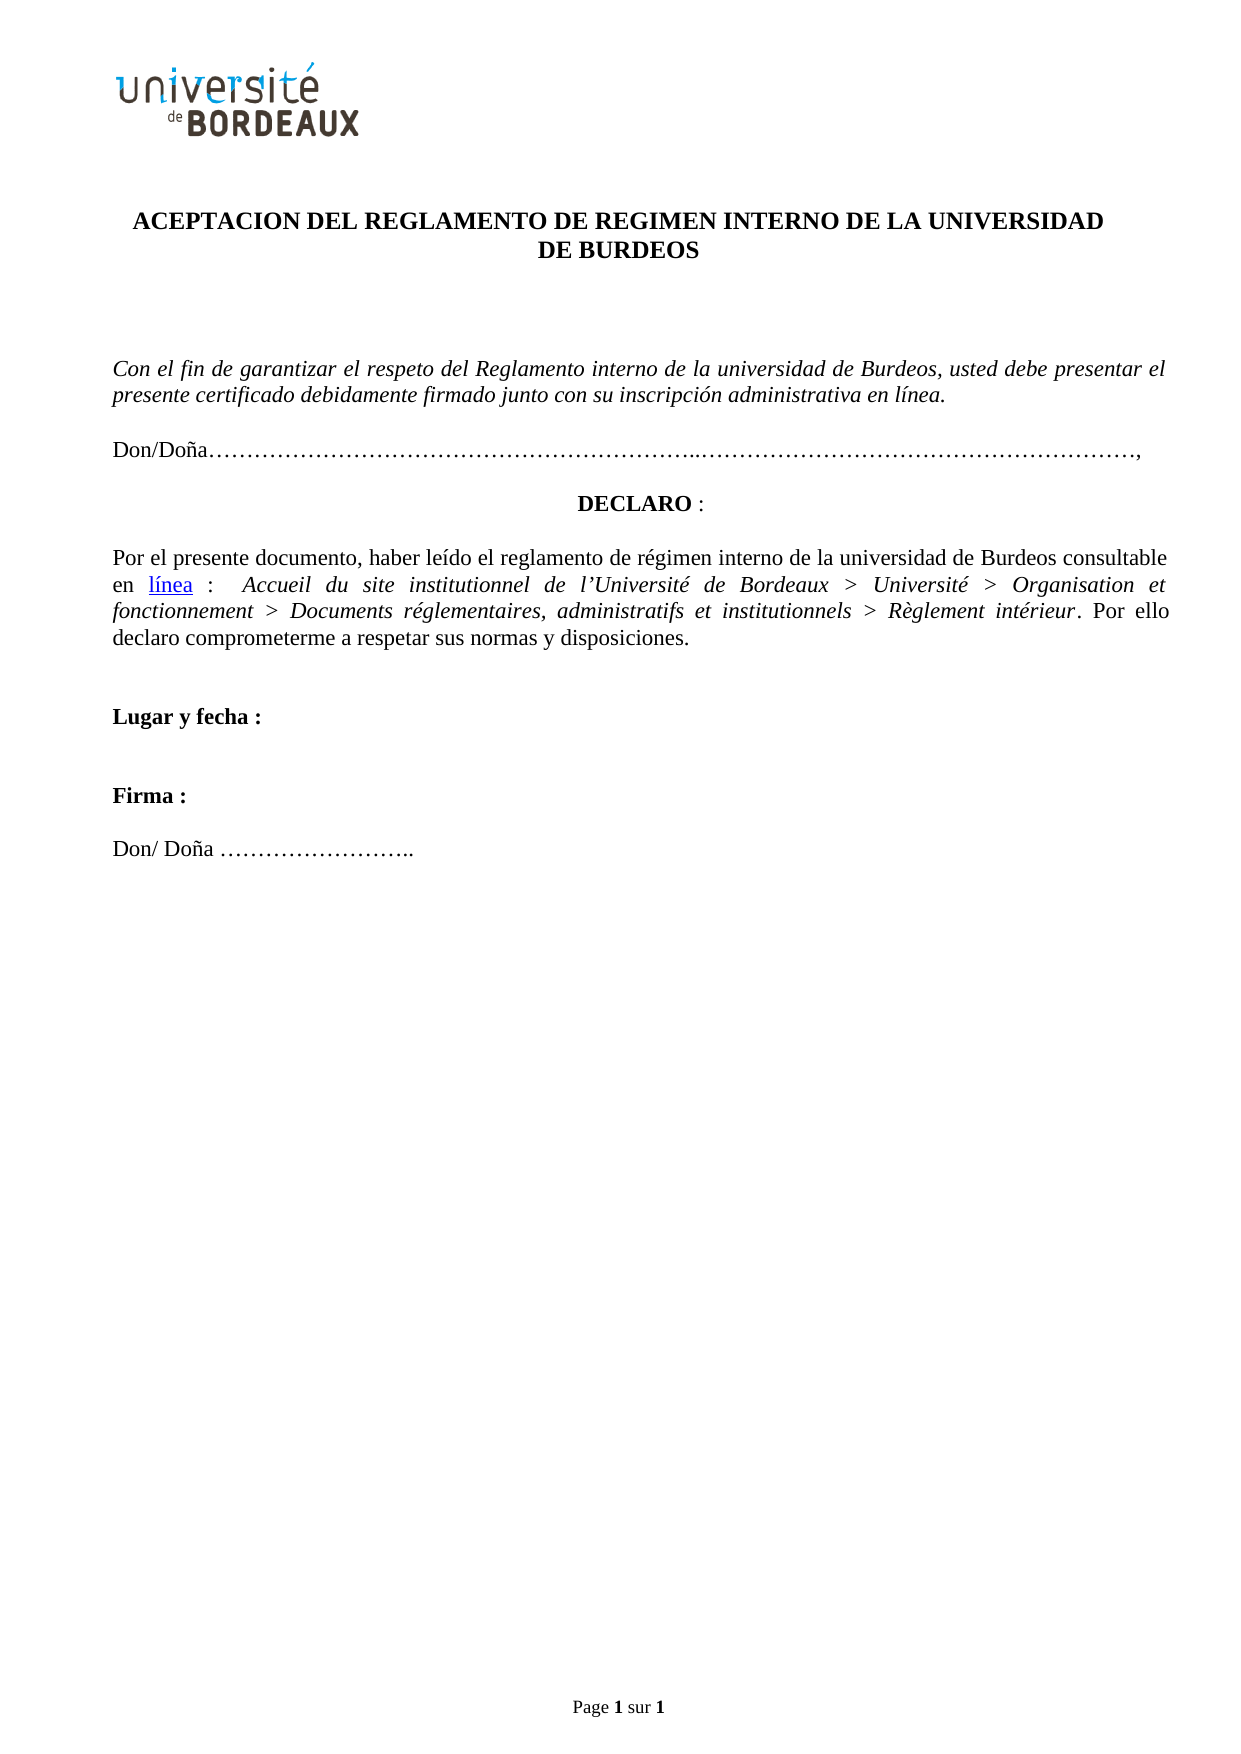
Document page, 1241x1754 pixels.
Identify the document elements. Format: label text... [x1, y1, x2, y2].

text Firma : [112, 782, 1169, 809]
text ACEPTACION DEL REGLAMENTO DE REGIMEN INTERNO DE LA UNIVERSIDAD DE BURDEOS [112, 206, 1125, 263]
text Con el fin de garantizar el respeto del Reglamento interno de la universidad de Burdeos, usted debe presentar el presente certificado debidamente firmado junto con su inscripción administrativa en línea. [112, 355, 1169, 408]
text Lugar y fecha : [112, 703, 1169, 730]
text Don/Doña………………………………………………………..…………………………………………………, [112, 436, 1169, 462]
text Don/ Doña …………………….. [112, 835, 1169, 862]
picture [112, 58, 362, 144]
text Por el presente documento, haber leído el reglamento de régimen interno de la universidad de Burdeos consultable en línea : Accueil du site institutionnel de l’Université de Bordeaux > Université > Organisation et fonctionnement > Documents réglementaires, administratifs et institutionnels > Règlement intérieur. Por ello declaro comprometerme a respetar sus normas y disposiciones. [112, 544, 1169, 650]
text DECLARO : [112, 490, 1169, 516]
